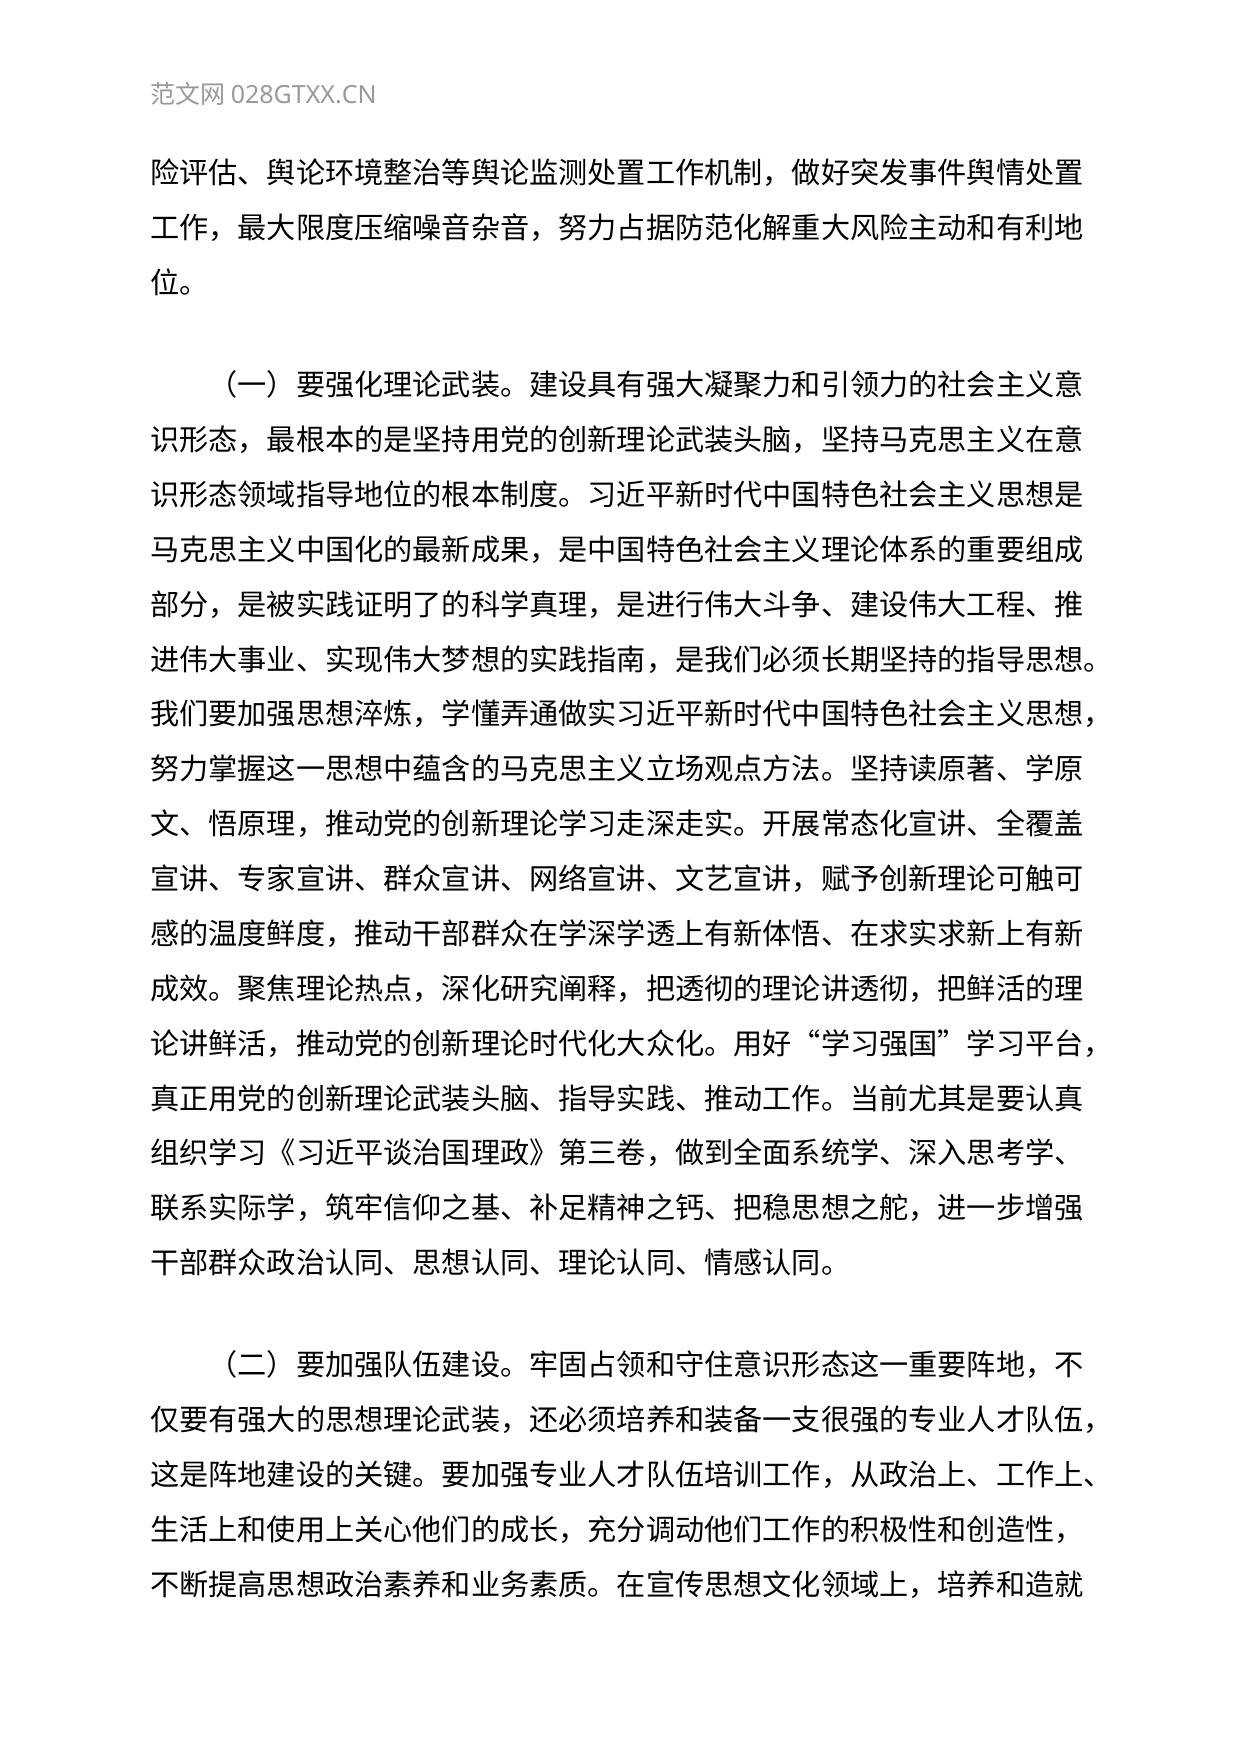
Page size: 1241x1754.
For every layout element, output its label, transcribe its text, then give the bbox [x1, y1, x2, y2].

text （一）要强化理论武装。建设具有强大凝聚力和引领力的社会主义意识形态，最根本的是坚持用党的创新理论武装头脑，坚持马克思主义在意识形态领域指导地位的根本制度。习近平新时代中国特色社会主义思想是马克思主义中国化的最新成果，是中国特色社会主义理论体系的重要组成部分，是被实践证明了的科学真理，是进行伟大斗争、建设伟大工程、推进伟大事业、实现伟大梦想的实践指南，是我们必须长期坚持的指导思想。我们要加强思想淬炼，学懂弄通做实习近平新时代中国特色社会主义思想，努力掌握这一思想中蕴含的马克思主义立场观点方法。坚持读原著、学原文、悟原理，推动党的创新理论学习走深走实。开展常态化宣讲、全覆盖宣讲、专家宣讲、群众宣讲、网络宣讲、文艺宣讲，赋予创新理论可触可感的温度鲜度，推动干部群众在学深学透上有新体悟、在求实求新上有新成效。聚焦理论热点，深化研究阐释，把透彻的理论讲透彻，把鲜活的理论讲鲜活，推动党的创新理论时代化大众化。用好“学习强国”学习平台，真正用党的创新理论武装头脑、指导实践、推动工作。当前尤其是要认真组织学习《习近平谈治国理政》第三卷，做到全面系统学、深入思考学、联系实际学，筑牢信仰之基、补足精神之钙、把稳思想之舵，进一步增强干部群众政治认同、思想认同、理论认同、情感认同。 [150, 362, 1090, 1282]
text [150, 1342, 1090, 1603]
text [150, 150, 1090, 302]
